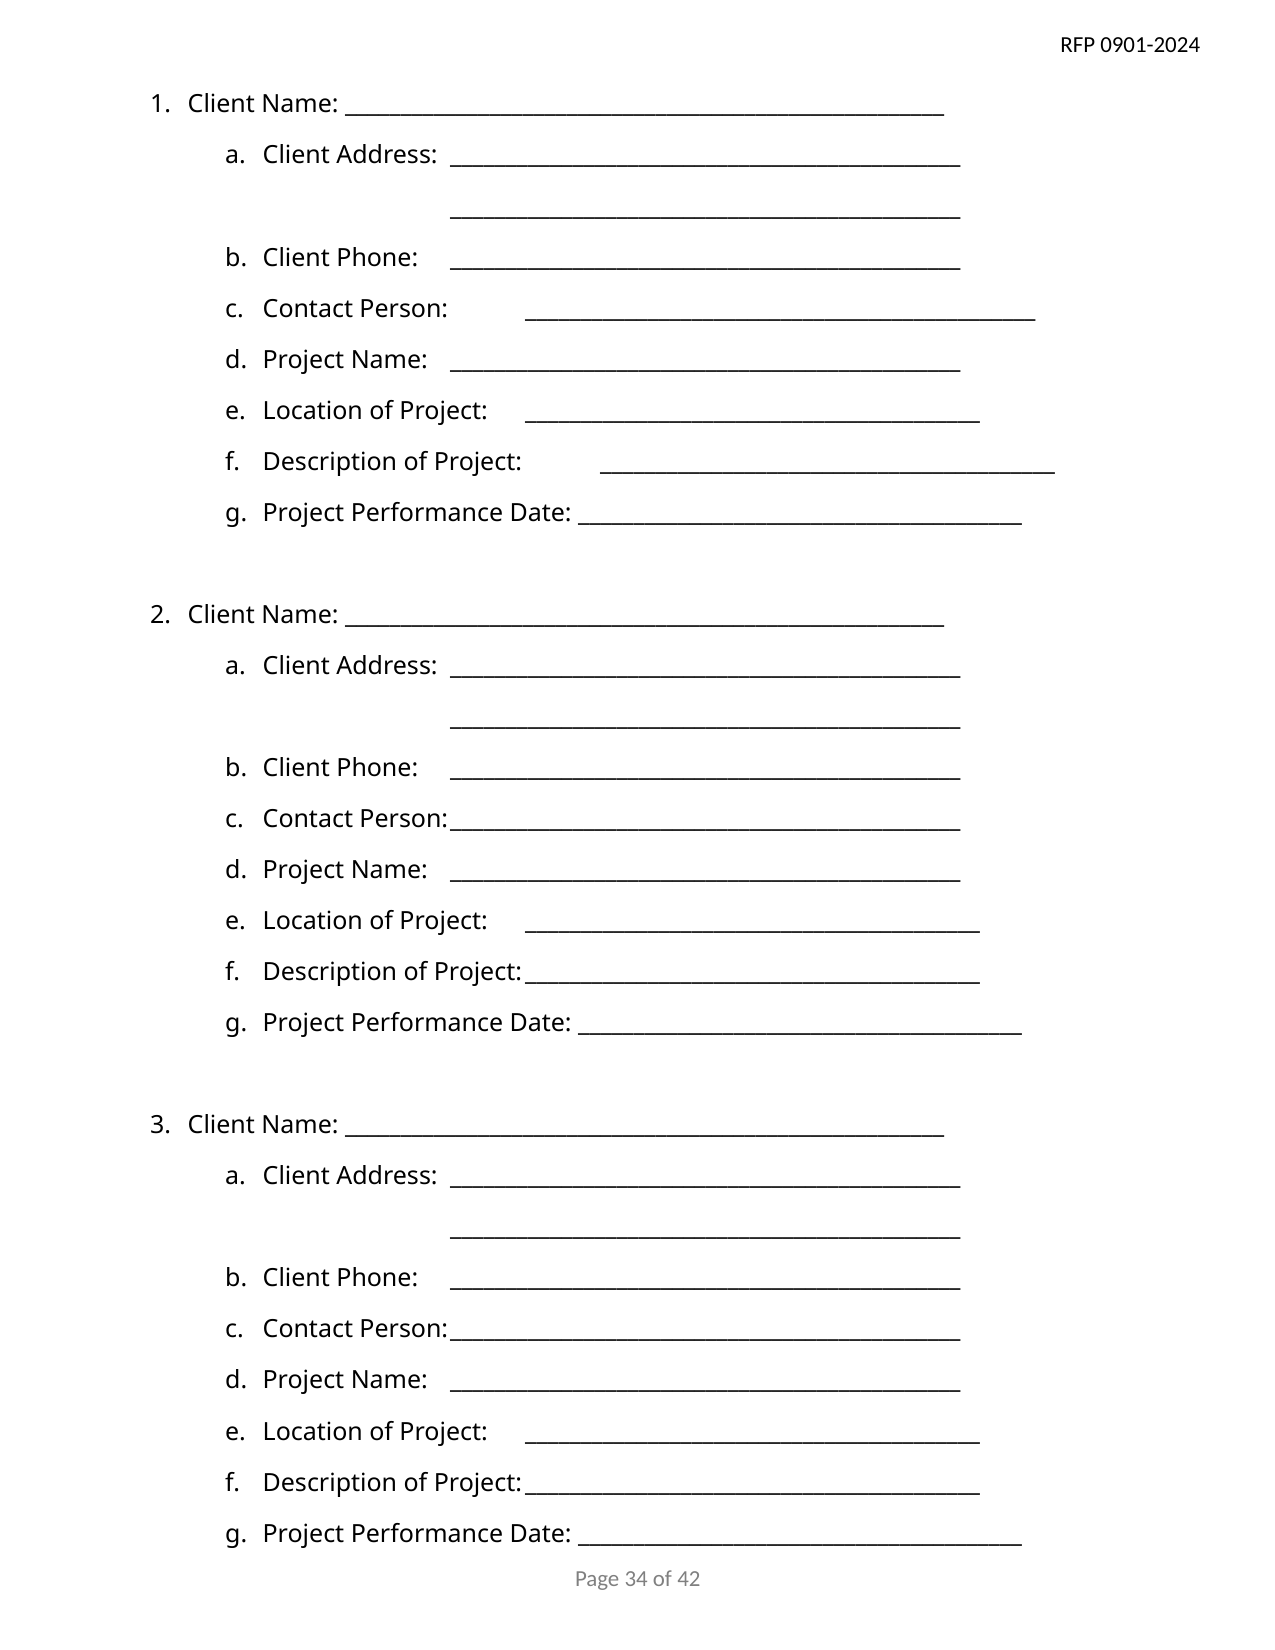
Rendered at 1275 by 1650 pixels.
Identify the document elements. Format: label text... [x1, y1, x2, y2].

list Project Name: ______________________________________________ [225, 341, 1200, 375]
list Client Phone: ______________________________________________ [225, 239, 1200, 273]
list Location of Project: _________________________________________ [225, 903, 1200, 937]
list Location of Project: _________________________________________ [225, 1413, 1200, 1447]
list Client Phone: ______________________________________________ [225, 749, 1200, 784]
list Client Phone: ______________________________________________ [225, 1260, 1200, 1294]
text ______________________________________________ [75, 698, 1200, 733]
list Project Name: ______________________________________________ [225, 852, 1200, 886]
list Client Name: ______________________________________________________ [150, 86, 1200, 120]
list Project Performance Date: ________________________________________ [225, 494, 1200, 528]
list Project Performance Date: ________________________________________ [225, 1005, 1200, 1039]
list Project Performance Date: ________________________________________ [225, 1515, 1200, 1549]
list Client Address: ______________________________________________ [225, 1158, 1200, 1192]
list Client Address: ______________________________________________ [225, 137, 1200, 171]
text ______________________________________________ [375, 188, 1200, 222]
list Description of Project: _________________________________________ [225, 1464, 1200, 1498]
list Location of Project: _________________________________________ [225, 392, 1200, 426]
list Contact Person: ______________________________________________ [225, 801, 1200, 835]
text ______________________________________________ [450, 1209, 1200, 1243]
list Contact Person: ______________________________________________ [225, 1311, 1200, 1345]
list Client Name: ______________________________________________________ [150, 596, 1200, 631]
list Contact Person: ______________________________________________ [225, 290, 1200, 324]
list Project Name: ______________________________________________ [225, 1362, 1200, 1396]
list Description of Project: _________________________________________ [225, 954, 1200, 988]
list Client Name: ______________________________________________________ [150, 1107, 1200, 1141]
list Client Address: ______________________________________________ [225, 647, 1200, 682]
list Description of Project: _________________________________________ [225, 443, 1200, 477]
